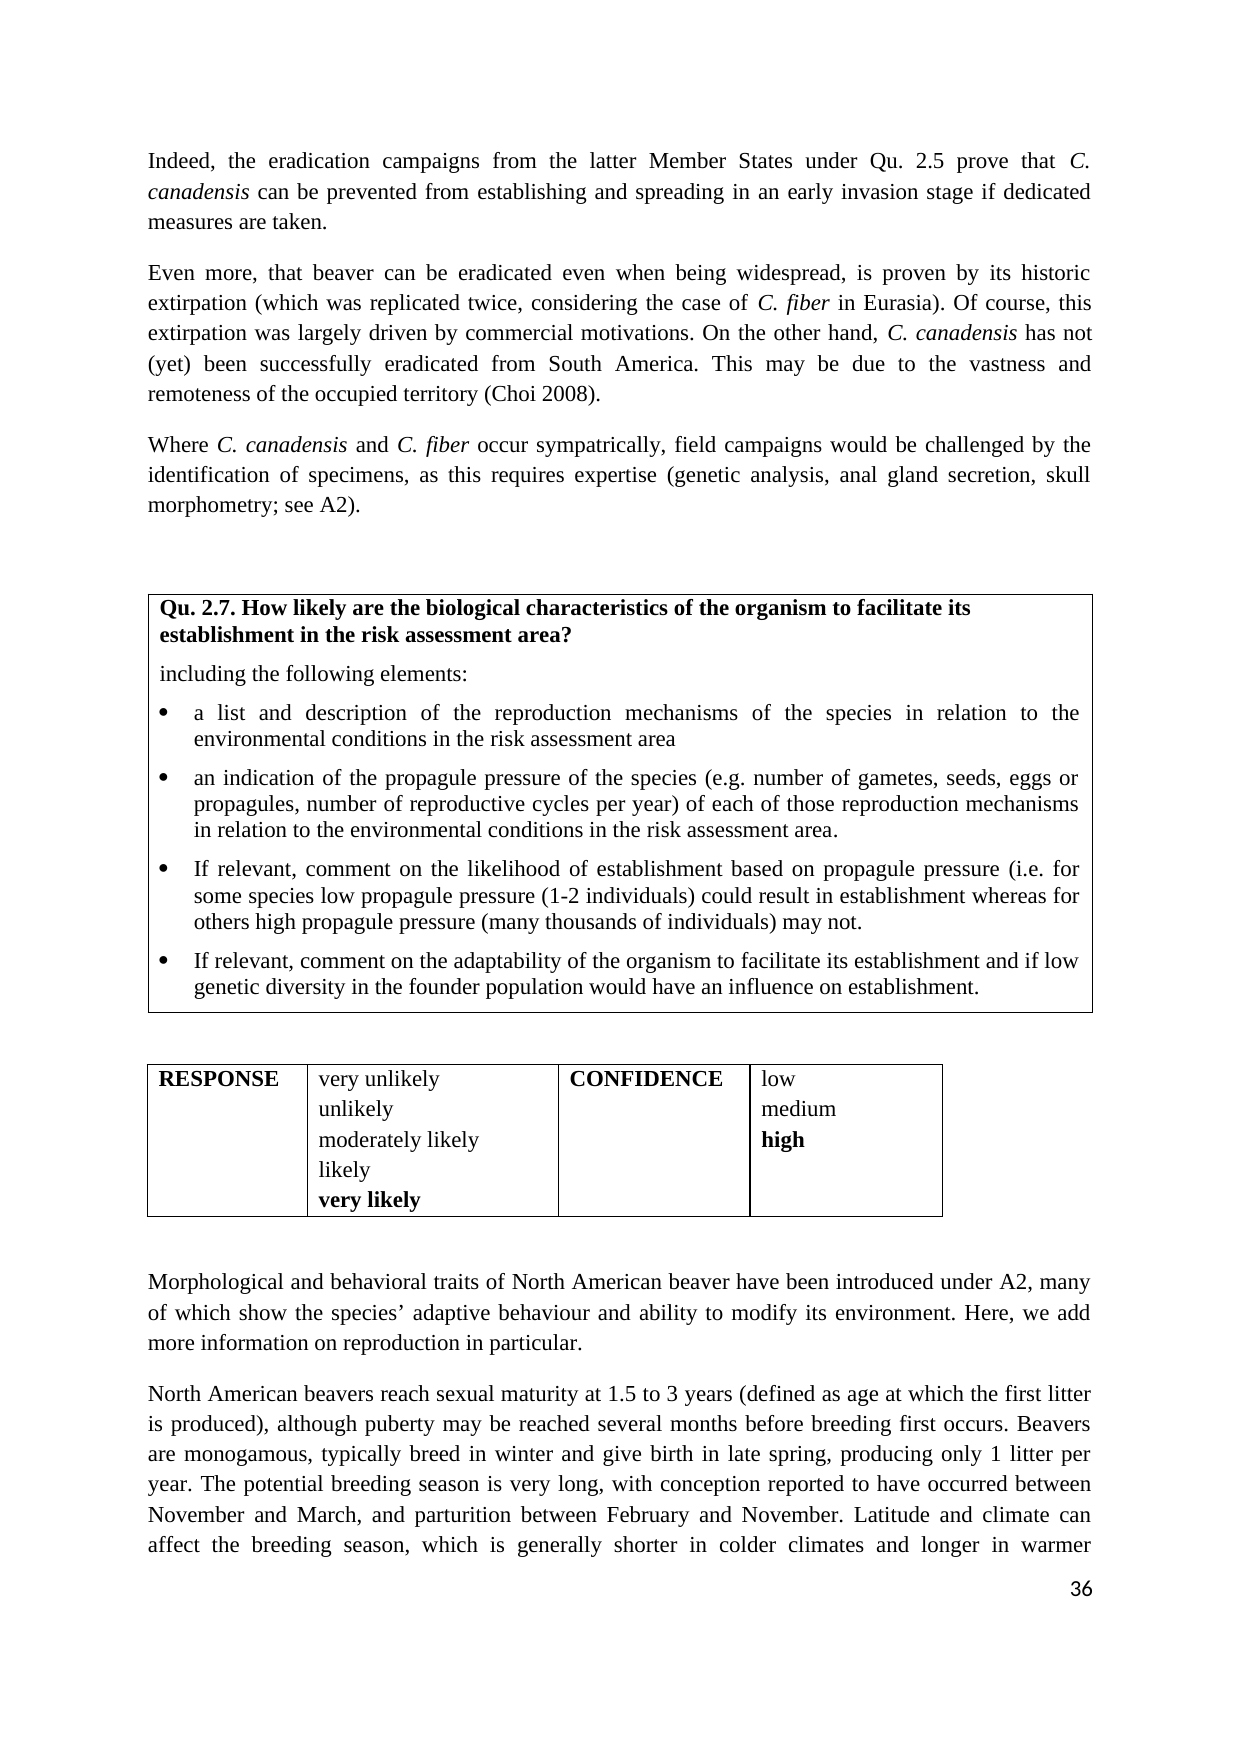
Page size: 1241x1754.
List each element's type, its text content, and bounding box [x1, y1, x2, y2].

table_header RESPONSE [148, 1065, 307, 1216]
table_header Qu. 2.7. How likely are the biological characteristics of the organism to facilitate its establishment in the risk assessment area? including the following elements: a list and description of the reproduction mechanisms of the species in relation to the environmental conditions in the risk assessment area an indication of the propagule pressure of the species (e.g. number of gametes, seeds, eggs or propagules, number of reproductive cycles per year) of each of those reproduction mechanisms in relation to the environmental conditions in the risk assessment area. If relevant, comment on the likelihood of establishment based on propagule pressure (i.e. for some species low propagule pressure (1-2 individuals) could result in establishment whereas for others high propagule pressure (many thousands of individuals) may not. If relevant, comment on the adaptability of the organism to facilitate its establishment and if low genetic diversity in the founder population would have an influence on establishment. [149, 595, 1092, 1012]
text Even more, that beaver can be eradicated even when being widespread, is proven by its historic extirpation (which was replicated twice, considering the case of C. fiber in Eurasia). Of course, this extirpation was largely driven by commercial motivations. On the other hand, C. canadensis has not (yet) been successfully eradicated from South America. This may be due to the vastness and remoteness of the occupied territory (Choi 2008). [148, 259, 1093, 406]
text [148, 1380, 1093, 1557]
table_header very unlikely unlikely moderately likely likely very likely [308, 1065, 558, 1216]
table_header CONFIDENCE [559, 1065, 749, 1216]
text Where C. canadensis and C. fiber occur sympatrically, field campaigns would be challenged by the identification of specimens, as this requires expertise (genetic analysis, anal gland secretion, skull morphometry; see A2). [148, 431, 1093, 518]
text Morphological and behavioral traits of North American beaver have been introduced under A2, many of which show the species’ adaptive behaviour and ability to modify its environment. Here, we add more information on reproduction in particular. [148, 1268, 1093, 1355]
text Indeed, the eradication campaigns from the latter Member States under Qu. 2.5 prove that C. canadensis can be prevented from establishing and spreading in an early invasion stage if dedicated measures are taken. [148, 148, 1093, 234]
table_header low medium high [751, 1065, 942, 1216]
